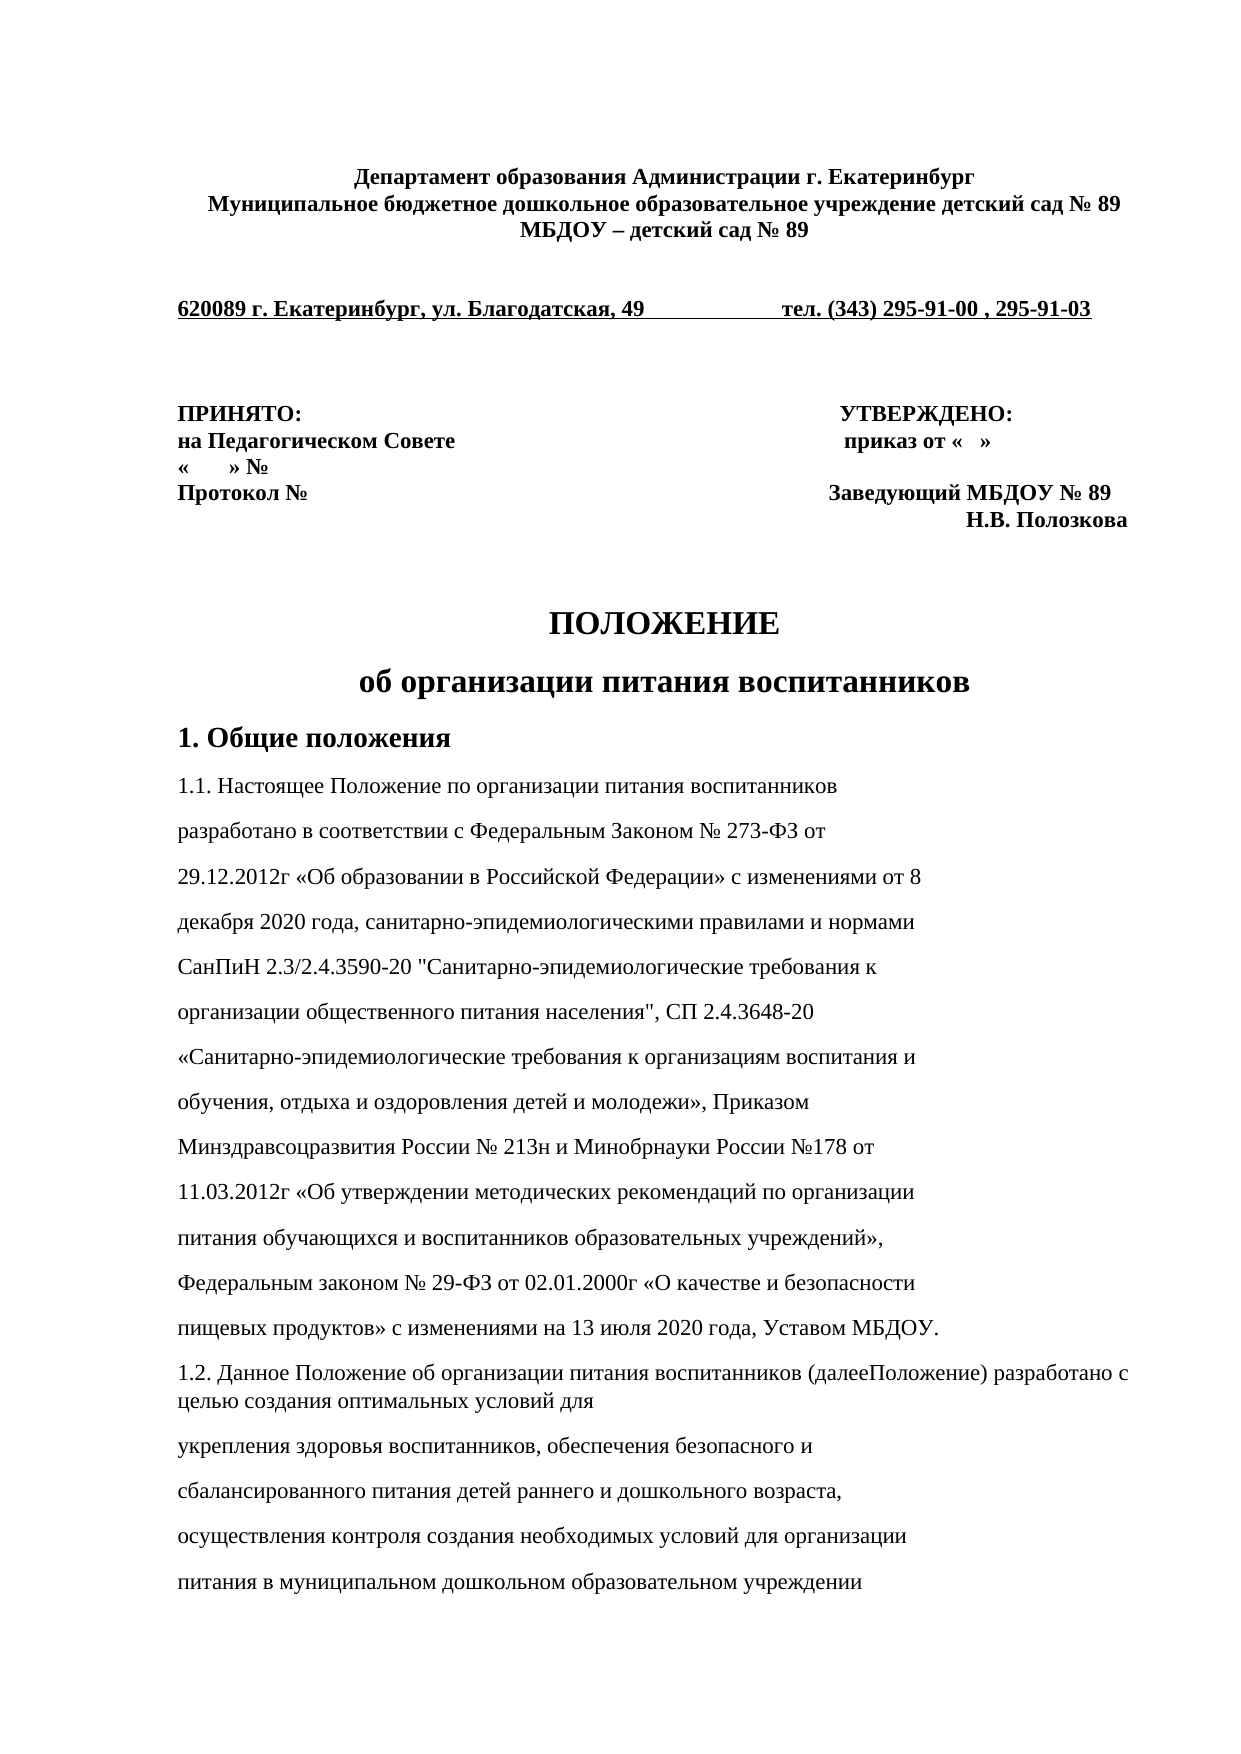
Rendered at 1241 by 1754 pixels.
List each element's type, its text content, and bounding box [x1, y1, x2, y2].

text « » № [177, 453, 1152, 479]
text питания в муниципальном дошкольном образовательном учреждении [177, 1568, 1152, 1594]
text Протокол № Заведующий МБДОУ № 89 [177, 479, 1152, 506]
text ПРИНЯТО: УТВЕРЖДЕНО: [177, 400, 1152, 427]
text 620089 г. Екатеринбург, ул. Благодатская, 49 тел. (343) 295-91-00 , 295-91-03 [177, 295, 1152, 321]
text 1. Общие положения [177, 720, 1152, 753]
text питания обучающихся и воспитанников образовательных учреждений», [177, 1223, 1152, 1250]
text 1.1. Настоящее Положение по организации питания воспитанников [177, 772, 1152, 799]
text «Санитарно-эпидемиологические требования к организациям воспитания и [177, 1043, 1152, 1069]
text об организации питания воспитанников [177, 662, 1152, 700]
text декабря 2020 года, санитарно-эпидемиологическими правилами и нормами [177, 908, 1152, 934]
text укрепления здоровья воспитанников, обеспечения безопасного и [177, 1432, 1152, 1459]
text Н.В. Полозкова [177, 506, 1152, 532]
text разработано в соответствии с Федеральным Законом № 273-ФЗ от [177, 818, 1152, 844]
text Минздравсоцразвития России № 213н и Минобрнауки России №178 от [177, 1133, 1152, 1160]
text осуществления контроля создания необходимых условий для организации [177, 1523, 1152, 1549]
text МБДОУ – детский сад № 89 [177, 216, 1152, 242]
text Муниципальное бюджетное дошкольное образовательное учреждение детский сад № 89 [177, 189, 1152, 216]
text ПОЛОЖЕНИЕ [177, 604, 1152, 642]
text сбалансированного питания детей раннего и дошкольного возраста, [177, 1477, 1152, 1504]
text СанПиН 2.3/2.4.3590-20 "Санитарно-эпидемиологические требования к [177, 953, 1152, 979]
text на Педагогическом Совете приказ от « » [177, 427, 1152, 453]
text Федеральным законом № 29-ФЗ от 02.01.2000г «О качестве и безопасности [177, 1269, 1152, 1295]
text пищевых продуктов» с изменениями на 13 июля 2020 года, Уставом МБДОУ. [177, 1314, 1152, 1340]
text организации общественного питания населения", СП 2.4.3648-20 [177, 998, 1152, 1024]
text обучения, отдыха и оздоровления детей и молодежи», Приказом [177, 1088, 1152, 1114]
text 29.12.2012г «Об образовании в Российской Федерации» с изменениями от 8 [177, 863, 1152, 889]
text Департамент образования Администрации г. Екатеринбург [177, 163, 1152, 189]
text 11.03.2012г «Об утверждении методических рекомендаций по организации [177, 1178, 1152, 1205]
text 1.2. Данное Положение об организации питания воспитанников (далееПоложение) разработано с целью создания оптимальных условий для [177, 1359, 1152, 1414]
